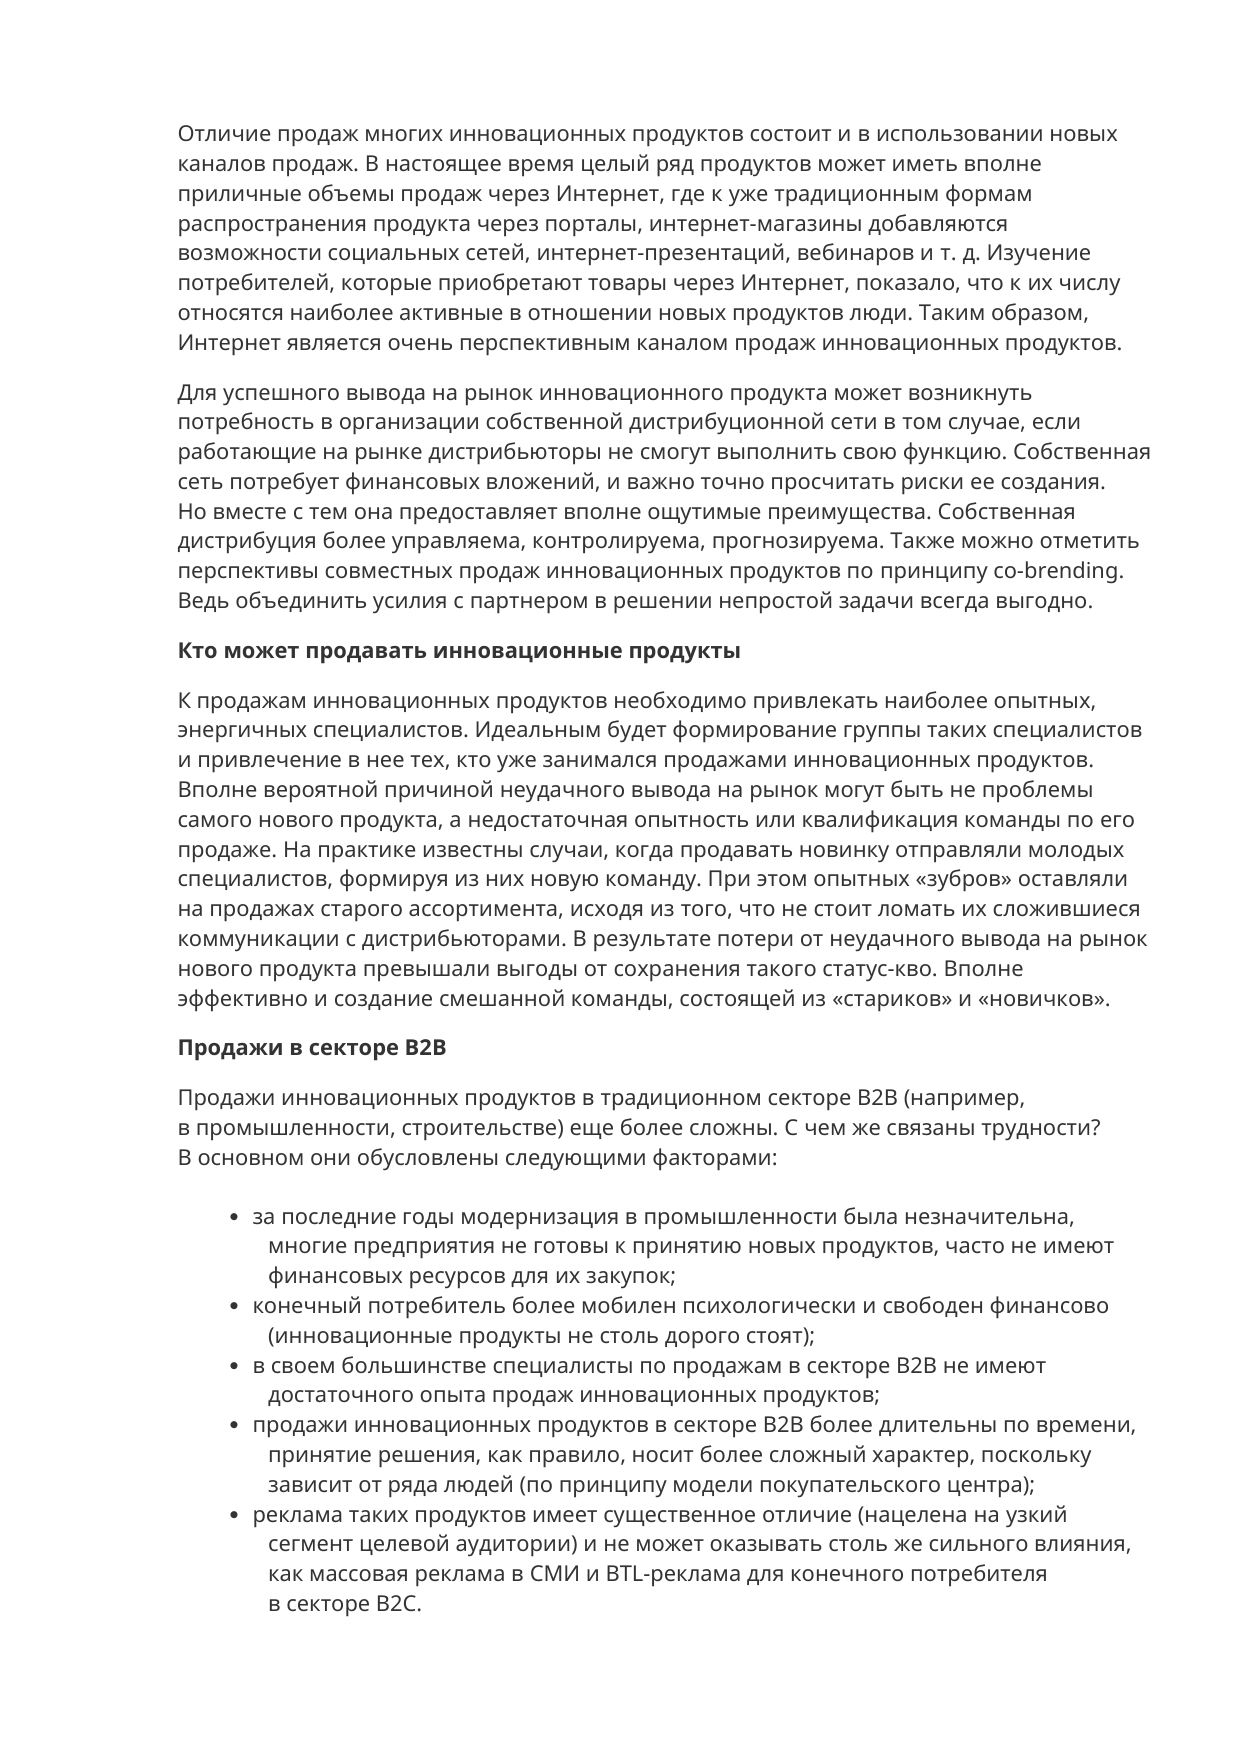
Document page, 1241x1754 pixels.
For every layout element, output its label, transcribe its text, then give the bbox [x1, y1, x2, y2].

list за последние годы модернизация в промышленности была незначительна, многие предприятия не готовы к принятию новых продуктов, часто не имеют финансовых ресурсов для их закупок; [230, 1201, 1152, 1290]
list в своем большинстве специалисты по продажам в секторе B2B не имеют достаточного опыта продаж инновационных продуктов; [230, 1349, 1152, 1409]
text Продажи инновационных продуктов в традиционном секторе B2B (например, в промышленности, строительстве) еще более сложны. С чем же связаны трудности? В основном они обусловлены следующими факторами: [177, 1082, 1152, 1171]
list реклама таких продуктов имеет существенное отличие (нацелена на узкий сегмент целевой аудитории) и не может оказывать столь же сильного влияния, как массовая реклама в СМИ и BTL-реклама для конечного потребителя в секторе B2С. [230, 1498, 1152, 1618]
text Кто может продавать инновационные продукты [177, 635, 1152, 664]
text К продажам инновационных продуктов необходимо привлекать наиболее опытных, энергичных специалистов. Идеальным будет формирование группы таких специалистов и привлечение в нее тех, кто уже занимался продажами инновационных продуктов. Вполне вероятной причиной неудачного вывода на рынок могут быть не проблемы самого нового продукта, а недостаточная опытность или квалификация команды по его продаже. На практике известны случаи, когда продавать новинку отправляли молодых специалистов, формируя из них новую команду. При этом опытных «зубров» оставляли на продажах старого ассортимента, исходя из того, что не стоит ломать их сложившиеся коммуникации с дистрибьюторами. В результате потери от неудачного вывода на рынок нового продукта превышали выгоды от сохранения такого статус-кво. Вполне эффективно и создание смешанной команды, состоящей из «стариков» и «новичков». [177, 684, 1152, 1012]
text Продажи в секторе B2B [177, 1032, 1152, 1062]
text Отличие продаж многих инновационных продуктов состоит и в использовании новых каналов продаж. В настоящее время целый ряд продуктов может иметь вполне приличные объемы продаж через Интернет, где к уже традиционным формам распространения продукта через порталы, интернет-магазины добавляются возможности социальных сетей, интернет-презентаций, вебинаров и т. д. Изучение потребителей, которые приобретают товары через Интернет, показало, что к их числу относятся наиболее активные в отношении новых продуктов люди. Таким образом, Интернет является очень перспективным каналом продаж инновационных продуктов. [177, 118, 1152, 356]
list продажи инновационных продуктов в секторе B2B более длительны по времени, принятие решения, как правило, носит более сложный характер, поскольку зависит от ряда людей (по принципу модели покупательского центра); [230, 1409, 1152, 1498]
list конечный потребитель более мобилен психологически и свободен финансово (инновационные продукты не столь дорого стоят); [230, 1290, 1152, 1349]
text Для успешного вывода на рынок инновационного продукта может возникнуть потребность в организации собственной дистрибуционной сети в том случае, если работающие на рынке дистрибьюторы не смогут выполнить свою функцию. Собственная сеть потребует финансовых вложений, и важно точно просчитать риски ее создания. Но вместе с тем она предоставляет вполне ощутимые преимущества. Собственная дистрибуция более управляема, контролируема, прогнозируема. Также можно отметить перспективы совместных продаж инновационных продуктов по принципу co-brending. Ведь объединить усилия с партнером в решении непростой задачи всегда выгодно. [177, 376, 1152, 615]
